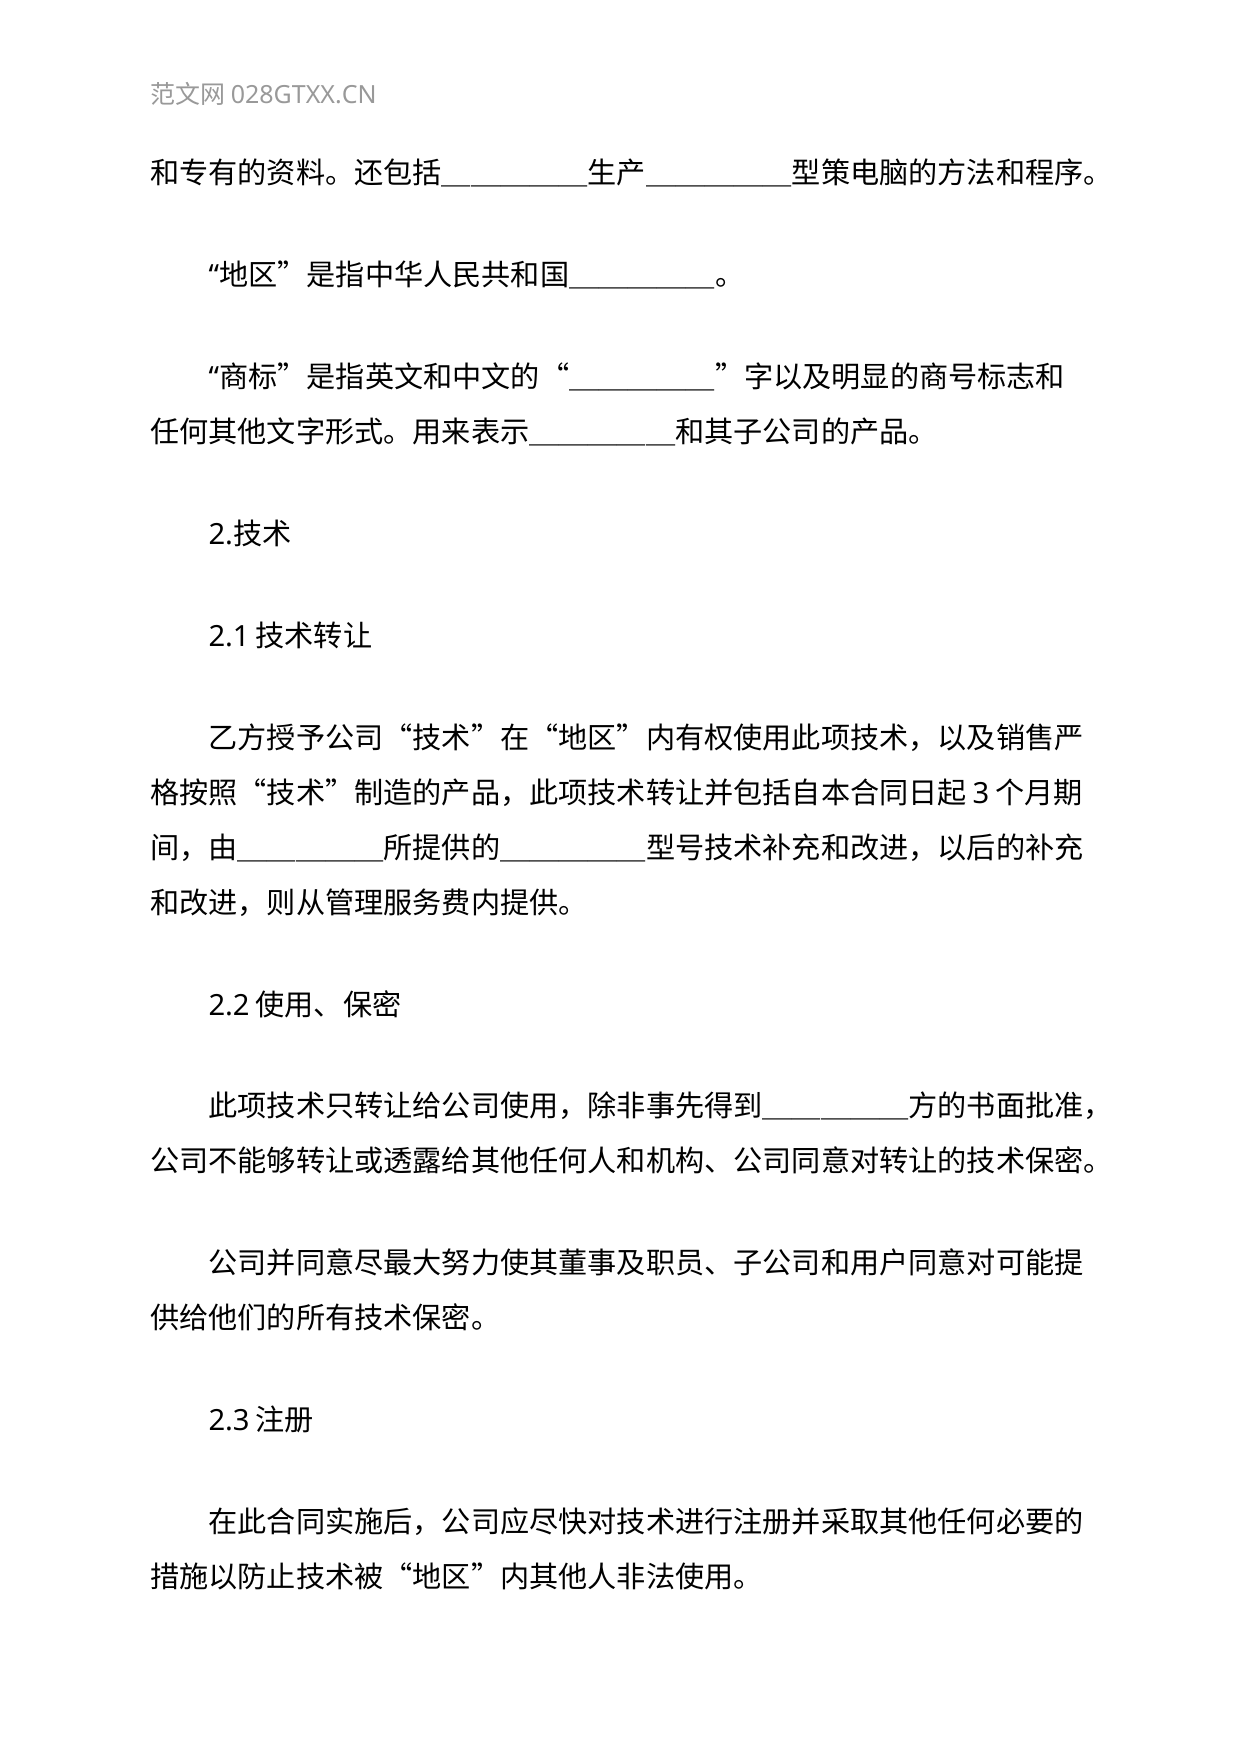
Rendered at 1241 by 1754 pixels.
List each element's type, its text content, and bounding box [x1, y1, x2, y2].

text 在此合同实施后，公司应尽快对技术进行注册并采取其他任何必要的措施以防止技术被“地区”内其他人非法使用。 [150, 1498, 1090, 1596]
text 乙方授予公司“技术”在“地区”内有权使用此项技术，以及销售严格按照“技术”制造的产品，此项技术转让并包括自本合同日起3个月期间，由＿＿＿＿＿所提供的＿＿＿＿＿型号技术补充和改进，以后的补充和改进，则从管理服务费内提供。 [150, 714, 1090, 922]
text “地区”是指中华人民共和国＿＿＿＿＿。 [150, 252, 1090, 294]
text 此项技术只转让给公司使用，除非事先得到＿＿＿＿＿方的书面批准，公司不能够转让或透露给其他任何人和机构、公司同意对转让的技术保密。 [150, 1083, 1090, 1180]
text “商标”是指英文和中文的“＿＿＿＿＿”字以及明显的商号标志和任何其他文字形式。用来表示＿＿＿＿＿和其子公司的产品。 [150, 354, 1090, 451]
text 2.技术 [150, 511, 1090, 553]
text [150, 150, 1090, 192]
text 2.2使用、保密 [150, 981, 1090, 1023]
text 2.1技术转让 [150, 612, 1090, 655]
text 公司并同意尽最大努力使其董事及职员、子公司和用户同意对可能提供给他们的所有技术保密。 [150, 1240, 1090, 1337]
text 2.3注册 [150, 1396, 1090, 1439]
